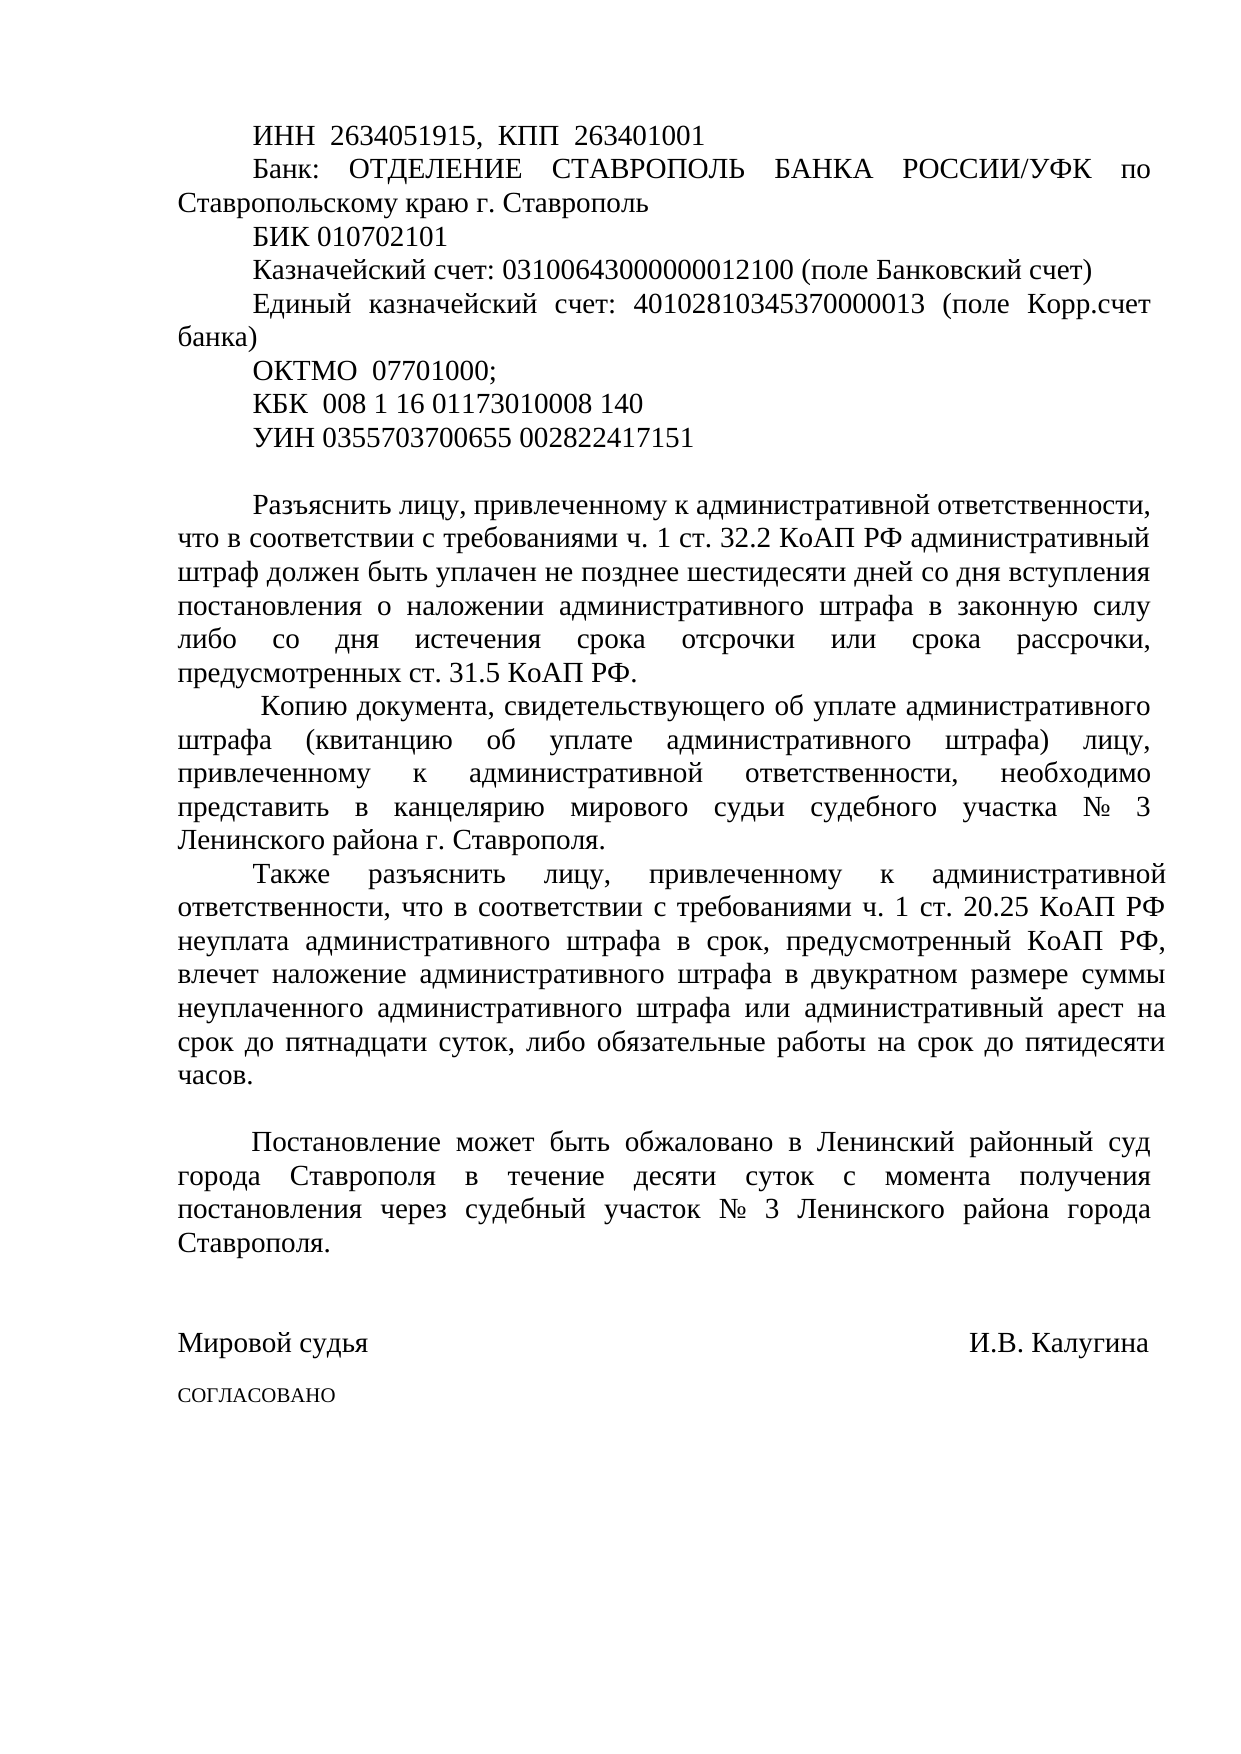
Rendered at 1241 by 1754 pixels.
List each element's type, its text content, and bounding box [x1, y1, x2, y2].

text СОГЛАСОВАНО [177, 1383, 1152, 1407]
text ИНН 2634051915, КПП 263401001 [177, 118, 1152, 152]
text Мировой судья И.В. Калугина [177, 1326, 1181, 1359]
text Единый казначейский счет: 40102810345370000013 (поле Корр.счет банка) [177, 286, 1152, 353]
text ОКТМО 07701000; [177, 353, 1152, 386]
text УИН 0355703700655 002822417151 [177, 420, 1152, 453]
text Казначейский счет: 03100643000000012100 (поле Банковский счет) [177, 252, 1152, 286]
text Копию документа, свидетельствующего об уплате административного штрафа (квитанцию об уплате административного штрафа) лицу, привлеченному к административной ответственности, необходимо представить в канцелярию мирового судьи судебного участка № 3 Ленинского района г. Ставрополя. [177, 688, 1152, 856]
text Постановление может быть обжаловано в Ленинский районный суд города Ставрополя в течение десяти суток с момента получения постановления через судебный участок № 3 Ленинского района города Ставрополя. [177, 1124, 1152, 1258]
text Также разъяснить лицу, привлеченному к административной ответственности, что в соответствии с требованиями ч. 1 ст. 20.25 КоАП РФ неуплата административного штрафа в срок, предусмотренный КоАП РФ, влечет наложение административного штрафа в двукратном размере суммы неуплаченного административного штрафа или административный арест на срок до пятнадцати суток, либо обязательные работы на срок до пятидесяти часов. [177, 856, 1167, 1091]
text Банк: ОТДЕЛЕНИЕ СТАВРОПОЛЬ БАНКА РОССИИ/УФК по Ставропольскому краю г. Ставрополь [177, 152, 1152, 219]
text КБК 008 1 16 01173010008 140 [177, 386, 1152, 420]
text Разъяснить лицу, привлеченному к административной ответственности, что в соответствии с требованиями ч. 1 ст. 32.2 КоАП РФ административный штраф должен быть уплачен не позднее шестидесяти дней со дня вступления постановления о наложении административного штрафа в законную силу либо со дня истечения срока отсрочки или срока рассрочки, предусмотренных ст. 31.5 КоАП РФ. [177, 487, 1152, 688]
text БИК 010702101 [177, 219, 1152, 252]
